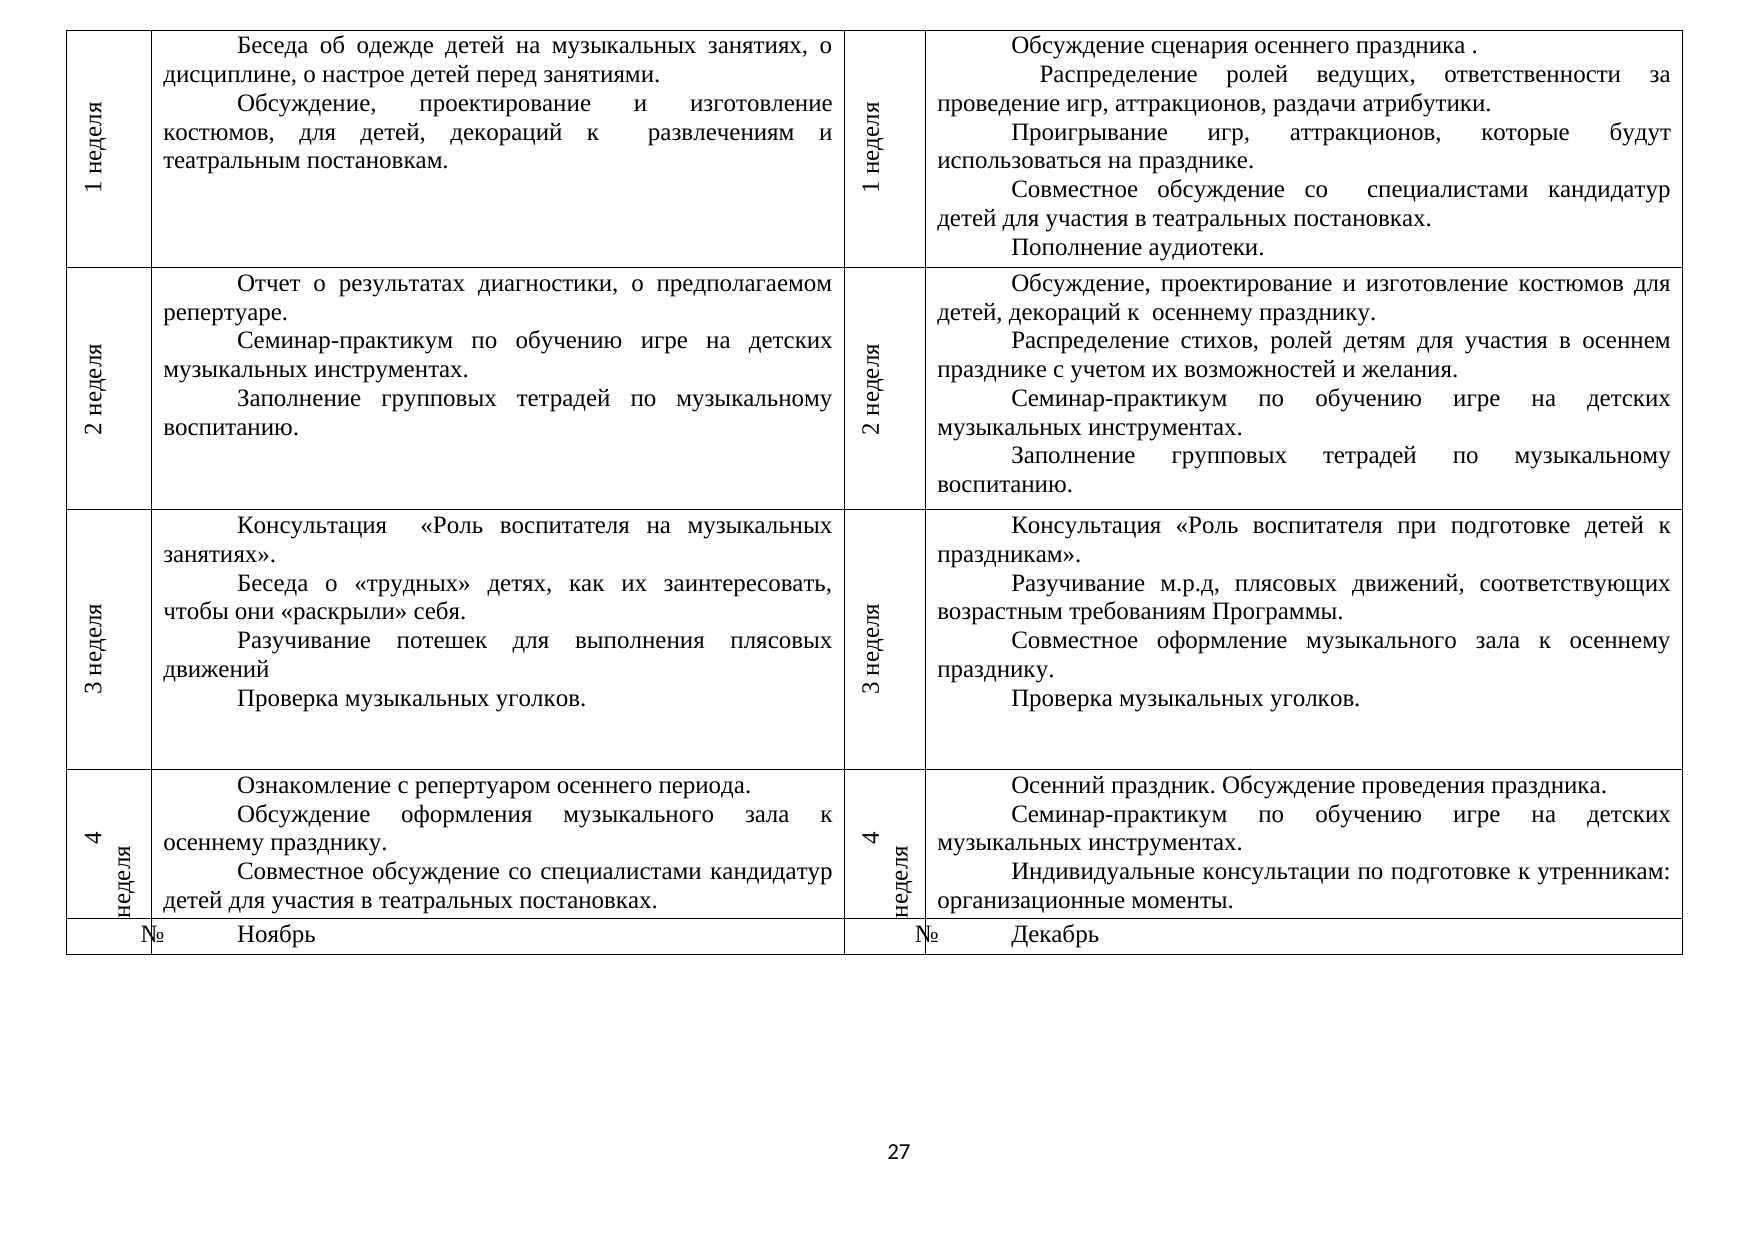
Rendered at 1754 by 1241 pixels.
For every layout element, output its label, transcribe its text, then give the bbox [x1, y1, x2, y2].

table_cell Обсуждение, проектирование и изготовление костюмов для детей, декораций к осеннему празднику. Распределение стихов, ролей детям для участия в осеннем празднике с учетом их возможностей и желания. Семинар-практикум по обучению игре на детских музыкальных инструментах. Заполнение групповых тетрадей по музыкальному воспитанию. [926, 268, 1682, 509]
table_cell № [845, 919, 925, 954]
table_cell 4 неделя [67, 770, 151, 918]
table_cell 2 неделя [67, 268, 151, 509]
table_cell Отчет о результатах диагностики, о предполагаемом репертуаре. Семинар-практикум по обучению игре на детских музыкальных инструментах. Заполнение групповых тетрадей по музыкальному воспитанию. [152, 268, 844, 509]
table_cell Обсуждение сценария осеннего праздника . Распределение ролей ведущих, ответственности за проведение игр, аттракционов, раздачи атрибутики. Проигрывание игр, аттракционов, которые будут использоваться на празднике. Совместное обсуждение со специалистами кандидатур детей для участия в театральных постановках. Пополнение аудиотеки. [926, 31, 1682, 267]
table_cell Консультация «Роль воспитателя при подготовке детей к праздникам». Разучивание м.р.д, плясовых движений, соответствующих возрастным требованиям Программы. Совместное оформление музыкального зала к осеннему празднику. Проверка музыкальных уголков. [926, 510, 1682, 769]
table_cell Беседа об одежде детей на музыкальных занятиях, о дисциплине, о настрое детей перед занятиями. Обсуждение, проектирование и изготовление костюмов, для детей, декораций к развлечениям и театральным постановкам. [152, 31, 844, 267]
table_cell 3 неделя [845, 510, 925, 769]
table_cell Консультация «Роль воспитателя на музыкальных занятиях». Беседа о «трудных» детях, как их заинтересовать, чтобы они «раскрыли» себя. Разучивание потешек для выполнения плясовых движений Проверка музыкальных уголков. [152, 510, 844, 769]
table_cell Ноябрь [152, 919, 844, 954]
table_cell 1 неделя [67, 31, 151, 267]
table_cell 4 неделя [845, 770, 925, 918]
table_cell 1 неделя [845, 31, 925, 267]
table_cell № [67, 919, 151, 954]
table_cell 2 неделя [845, 268, 925, 509]
table_cell Осенний праздник. Обсуждение проведения праздника. Семинар-практикум по обучению игре на детских музыкальных инструментах. Индивидуальные консультации по подготовке к утренникам: организационные моменты. [926, 770, 1682, 918]
table_cell Ознакомление с репертуаром осеннего периода. Обсуждение оформления музыкального зала к осеннему празднику. Совместное обсуждение со специалистами кандидатур детей для участия в театральных постановках. [152, 770, 844, 918]
table_cell 3 неделя [67, 510, 151, 769]
table_cell Декабрь [926, 919, 1682, 954]
